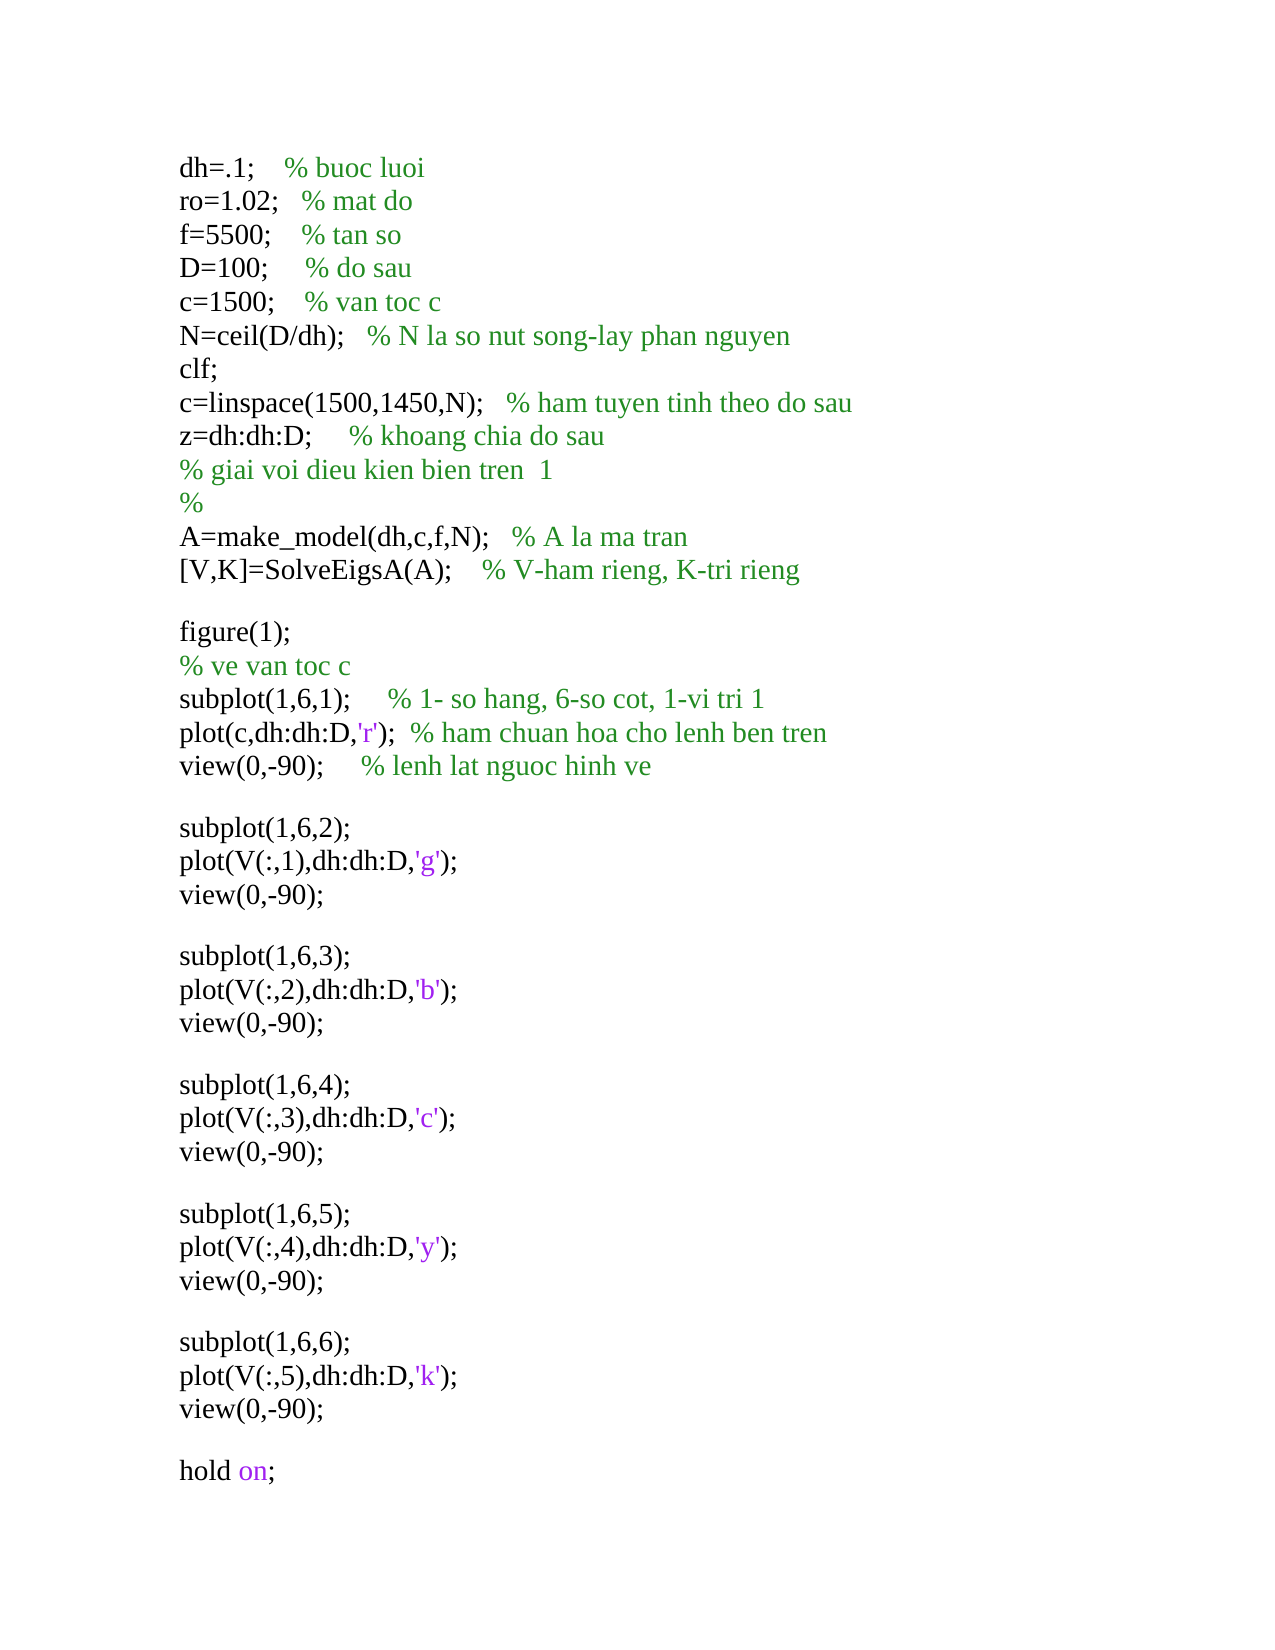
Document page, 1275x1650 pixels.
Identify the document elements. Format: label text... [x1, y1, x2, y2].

text subplot(1,6,3); [150, 938, 1125, 972]
text % [150, 485, 1125, 519]
text view(0,-90); [150, 877, 1125, 910]
text figure(1); [150, 614, 1125, 648]
text view(0,-90); % lenh lat nguoc hinh ve [150, 748, 1125, 782]
text view(0,-90); [150, 1006, 1125, 1039]
text hold on; [150, 1453, 1125, 1487]
text c=linspace(1500,1450,N); % ham tuyen tinh theo do sau [150, 385, 1125, 418]
text plot(V(:,5),dh:dh:D,'k'); [150, 1358, 1125, 1391]
text A=make_model(dh,c,f,N); % A la ma tran [150, 519, 1125, 552]
text subplot(1,6,1); % 1- so hang, 6-so cot, 1-vi tri 1 [150, 681, 1125, 715]
text plot(V(:,2),dh:dh:D,'b'); [150, 972, 1125, 1006]
text % giai voi dieu kien bien tren 1 [150, 452, 1125, 485]
text plot(c,dh:dh:D,'r'); % ham chuan hoa cho lenh ben tren [150, 715, 1125, 748]
text plot(V(:,3),dh:dh:D,'c'); [150, 1101, 1125, 1134]
text view(0,-90); [150, 1134, 1125, 1168]
text subplot(1,6,2); [150, 810, 1125, 843]
text z=dh:dh:D; % khoang chia do sau [150, 418, 1125, 452]
text subplot(1,6,4); [150, 1067, 1125, 1101]
text view(0,-90); [150, 1391, 1125, 1425]
text clf; [150, 351, 1125, 385]
text f=5500; % tan so [150, 217, 1125, 251]
text view(0,-90); [150, 1263, 1125, 1296]
text c=1500; % van toc c [150, 284, 1125, 318]
text % ve van toc c [150, 648, 1125, 681]
text [V,K]=SolveEigsA(A); % V-ham rieng, K-tri rieng [150, 552, 1125, 586]
text ro=1.02; % mat do [150, 183, 1125, 217]
text subplot(1,6,6); [150, 1324, 1125, 1358]
text dh=.1; % buoc luoi [150, 150, 1125, 183]
text N=ceil(D/dh); % N la so nut song-lay phan nguyen [150, 318, 1125, 351]
text D=100; % do sau [150, 251, 1125, 284]
text plot(V(:,4),dh:dh:D,'y'); [150, 1229, 1125, 1263]
text subplot(1,6,5); [150, 1196, 1125, 1229]
text plot(V(:,1),dh:dh:D,'g'); [150, 843, 1125, 877]
